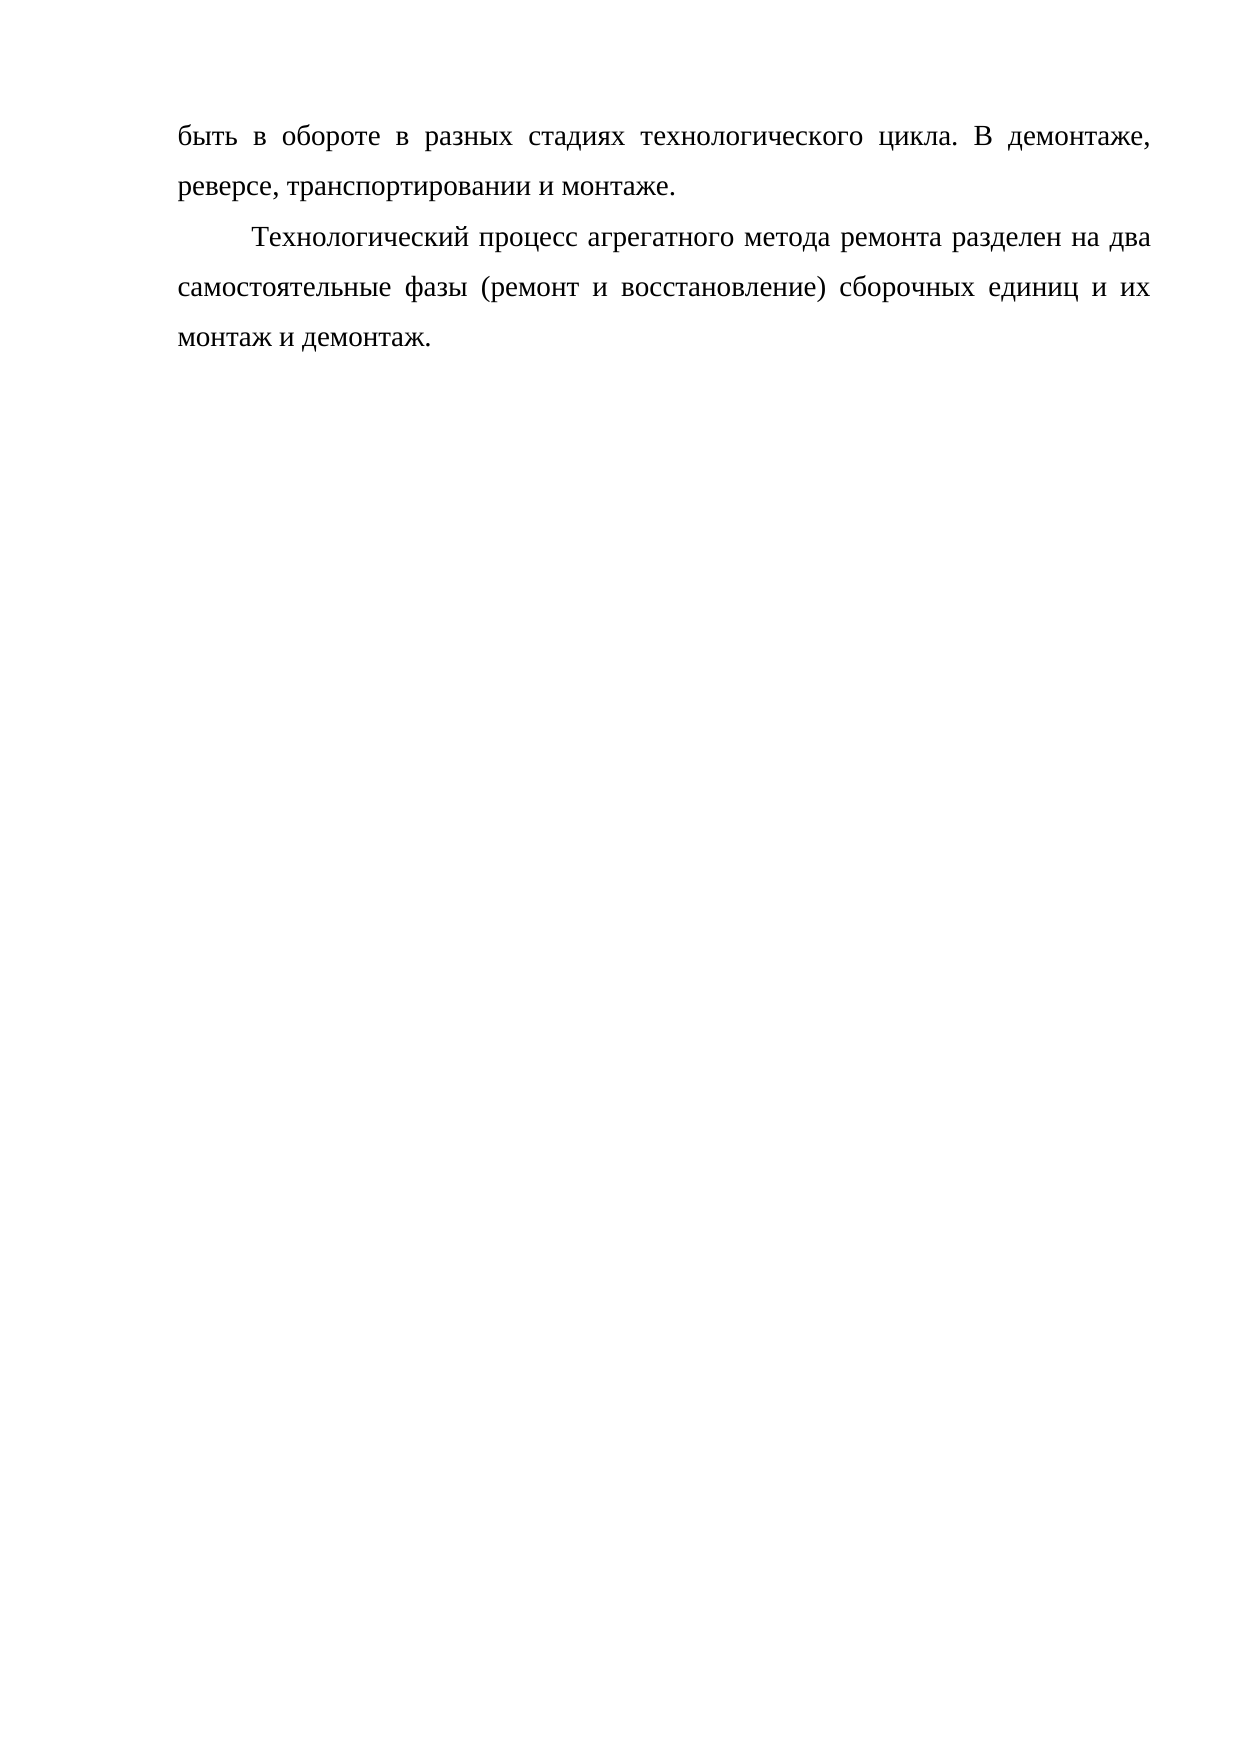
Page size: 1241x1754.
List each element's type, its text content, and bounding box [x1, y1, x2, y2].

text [177, 118, 1152, 202]
text Технологический процесс агрегатного метода ремонта разделен на два самостоятельные фазы (ремонт и восстановление) сборочных единиц и их монтаж и демонтаж. [177, 219, 1152, 353]
